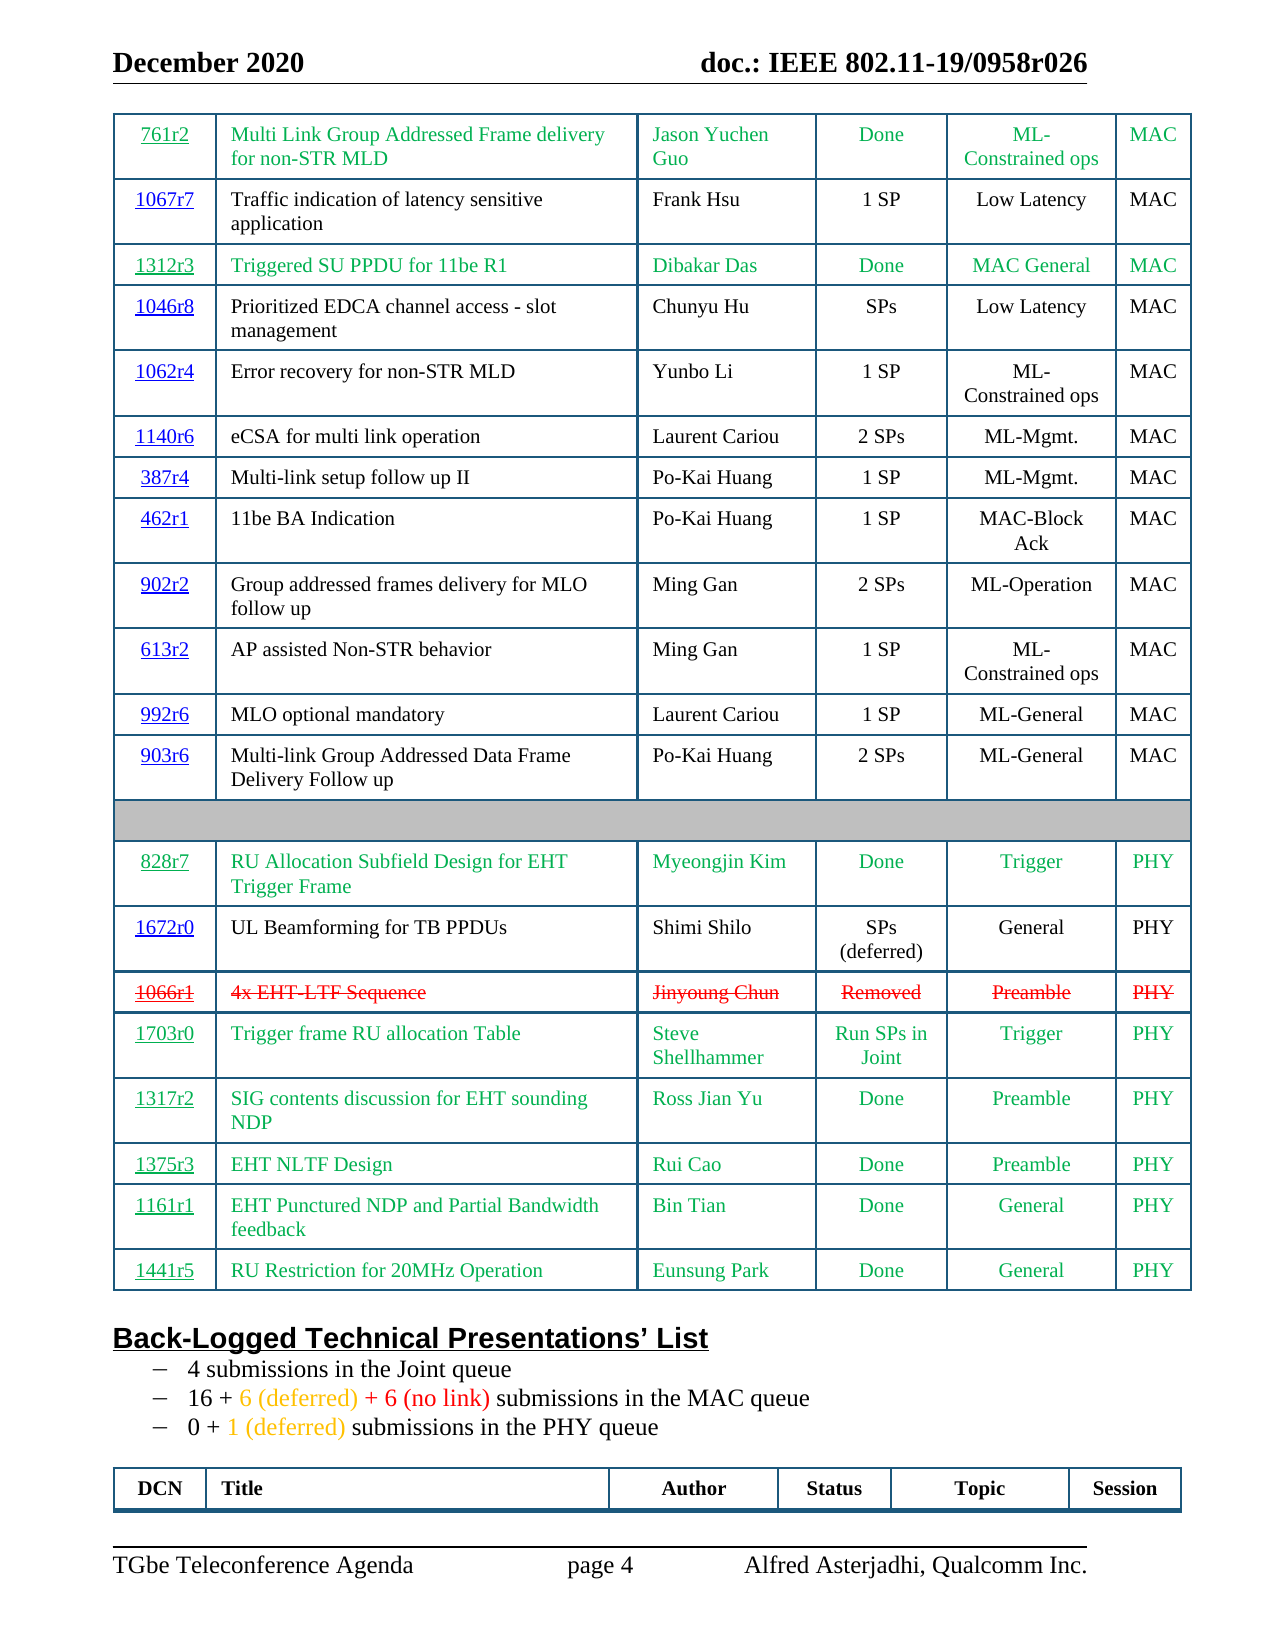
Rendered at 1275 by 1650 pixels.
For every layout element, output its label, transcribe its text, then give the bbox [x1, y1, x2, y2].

table_cell PHY [1117, 1079, 1190, 1142]
table_cell Removed [817, 973, 946, 1011]
table_cell MAC-Block Ack [948, 499, 1115, 562]
table_cell Steve Shellhammer [639, 1014, 815, 1077]
table_cell Triggered SU PPDU for 11be R1 [217, 245, 636, 284]
table_cell SIG contents discussion for EHT sounding NDP [217, 1079, 636, 1142]
table_cell Ming Gan [639, 629, 815, 692]
table_cell PHY [1117, 1144, 1190, 1183]
table_cell Jason Yuchen Guo [639, 115, 815, 178]
table_cell Prioritized EDCA channel access - slot management [217, 286, 636, 349]
table_cell 1 SP [817, 351, 946, 414]
table_cell ML-General [948, 695, 1115, 733]
table_cell 1312r3 [115, 245, 215, 284]
table_cell Done [817, 1079, 946, 1142]
table_cell 1066r1 [115, 973, 215, 1011]
table_cell Po-Kai Huang [639, 458, 815, 497]
table_cell Frank Hsu [639, 180, 815, 243]
table_cell Run SPs in Joint [817, 1014, 946, 1077]
table_cell Laurent Cariou [639, 417, 815, 456]
table_cell 902r2 [115, 564, 215, 627]
table_cell Traffic indication of latency sensitive application [217, 180, 636, 243]
table_cell 828r7 [115, 842, 215, 905]
table_cell 1317r2 [115, 1079, 215, 1142]
table_cell Preamble [948, 973, 1115, 1011]
table_cell 1046r8 [115, 286, 215, 349]
table_cell 903r6 [115, 736, 215, 799]
table_cell UL Beamforming for TB PPDUs [217, 907, 636, 970]
table_cell 1067r7 [115, 180, 215, 243]
table_cell Done [817, 245, 946, 284]
table_header Topic [892, 1469, 1068, 1508]
table_cell MAC [1117, 629, 1190, 692]
table_cell Ming Gan [639, 564, 815, 627]
table_cell ML-Constrained ops [948, 351, 1115, 414]
table_cell Trigger [948, 842, 1115, 905]
table_cell ML-Operation [948, 564, 1115, 627]
table_cell General [948, 1185, 1115, 1248]
table_cell 11be BA Indication [217, 499, 636, 562]
table_cell MAC [1117, 417, 1190, 456]
table_cell PHY [1117, 973, 1190, 1011]
table_cell MAC [1117, 245, 1190, 284]
table_cell 1 SP [817, 458, 946, 497]
table_cell RU Restriction for 20MHz Operation [217, 1250, 636, 1289]
table_cell MAC [1117, 458, 1190, 497]
table_cell PHY [1117, 1185, 1190, 1248]
table_cell EHT Punctured NDP and Partial Bandwidth feedback [217, 1185, 636, 1248]
table_header Status [779, 1469, 890, 1508]
table_cell MAC [1117, 736, 1190, 799]
table_cell 2 SPs [817, 736, 946, 799]
table_cell 1 SP [817, 499, 946, 562]
table_cell 387r4 [115, 458, 215, 497]
table_cell Low Latency [948, 286, 1115, 349]
subtitle Back-Logged Technical Presentations’ List [112, 1321, 1087, 1354]
list 0 + 1 (deferred) submissions in the PHY queue [150, 1412, 1087, 1440]
table_cell Done [817, 1185, 946, 1248]
table_cell 992r6 [115, 695, 215, 733]
table_cell SPs [817, 286, 946, 349]
table_cell MAC General [948, 245, 1115, 284]
table_cell PHY [1117, 1250, 1190, 1289]
table_cell 1375r3 [115, 1144, 215, 1183]
table_cell MAC [1117, 695, 1190, 733]
table_cell Bin Tian [639, 1185, 815, 1248]
table_cell Done [817, 1250, 946, 1289]
table_header Session [1070, 1469, 1180, 1508]
list 4 submissions in the Joint queue [150, 1354, 1087, 1383]
table_cell 1672r0 [115, 907, 215, 970]
table_cell 1441r5 [115, 1250, 215, 1289]
table_cell Dibakar Das [639, 245, 815, 284]
table_cell Error recovery for non-STR MLD [217, 351, 636, 414]
table_header Author [610, 1469, 777, 1508]
table_cell Po-Kai Huang [639, 736, 815, 799]
table_cell Done [817, 115, 946, 178]
table_header Title [207, 1469, 608, 1508]
table_cell Ross Jian Yu [639, 1079, 815, 1142]
table_cell Po-Kai Huang [639, 499, 815, 562]
table_cell MAC [1117, 180, 1190, 243]
table_cell Chunyu Hu [639, 286, 815, 349]
table_cell 2 SPs [817, 564, 946, 627]
table_cell PHY [1117, 907, 1190, 970]
table_cell AP assisted Non-STR behavior [217, 629, 636, 692]
table_cell ML-Constrained ops [948, 115, 1115, 178]
table_cell Laurent Cariou [639, 695, 815, 733]
table_cell ML-General [948, 736, 1115, 799]
table_cell 761r2 [115, 115, 215, 178]
table_cell 462r1 [115, 499, 215, 562]
table_cell [115, 801, 1190, 840]
table_cell MAC [1117, 564, 1190, 627]
table_cell MAC [1117, 351, 1190, 414]
table_cell Yunbo Li [639, 351, 815, 414]
table_cell Eunsung Park [639, 1250, 815, 1289]
table_cell General [948, 1250, 1115, 1289]
table_cell Jinyoung Chun [639, 973, 815, 1011]
table_cell 1140r6 [115, 417, 215, 456]
table_cell Trigger frame RU allocation Table [217, 1014, 636, 1077]
table_cell MAC [1117, 499, 1190, 562]
table_cell eCSA for multi link operation [217, 417, 636, 456]
table_cell 1 SP [817, 629, 946, 692]
table_cell Rui Cao [639, 1144, 815, 1183]
table_cell Done [817, 1144, 946, 1183]
table_cell Done [817, 842, 946, 905]
table_cell MAC [1117, 286, 1190, 349]
table_cell Multi-link Group Addressed Data Frame Delivery Follow up [217, 736, 636, 799]
table_cell EHT NLTF Design [217, 1144, 636, 1183]
table_cell 1 SP [817, 695, 946, 733]
table_cell ML-Mgmt. [948, 417, 1115, 456]
table_cell PHY [1117, 842, 1190, 905]
table_cell Multi Link Group Addressed Frame delivery for non-STR MLD [217, 115, 636, 178]
table_cell MAC [1117, 115, 1190, 178]
table_cell Myeongjin Kim [639, 842, 815, 905]
table_cell RU Allocation Subfield Design for EHT Trigger Frame [217, 842, 636, 905]
table_cell SPs (deferred) [817, 907, 946, 970]
table_cell Multi-link setup follow up II [217, 458, 636, 497]
table_cell Preamble [948, 1144, 1115, 1183]
table_cell 1062r4 [115, 351, 215, 414]
table_cell 1161r1 [115, 1185, 215, 1248]
table_cell Shimi Shilo [639, 907, 815, 970]
table_cell MLO optional mandatory [217, 695, 636, 733]
table_cell 4x EHT-LTF Sequence [217, 973, 636, 1011]
table_cell 1703r0 [115, 1014, 215, 1077]
table_cell Low Latency [948, 180, 1115, 243]
table_cell Group addressed frames delivery for MLO follow up [217, 564, 636, 627]
table_cell General [948, 907, 1115, 970]
table_cell ML-Constrained ops [948, 629, 1115, 692]
table_cell Preamble [948, 1079, 1115, 1142]
table_cell Trigger [948, 1014, 1115, 1077]
table_cell 1 SP [817, 180, 946, 243]
list 16 + 6 (deferred) + 6 (no link) submissions in the MAC queue [150, 1383, 1087, 1412]
table_cell 2 SPs [817, 417, 946, 456]
table_cell PHY [1117, 1014, 1190, 1077]
table_cell ML-Mgmt. [948, 458, 1115, 497]
table_header DCN [115, 1469, 205, 1508]
table_cell 613r2 [115, 629, 215, 692]
